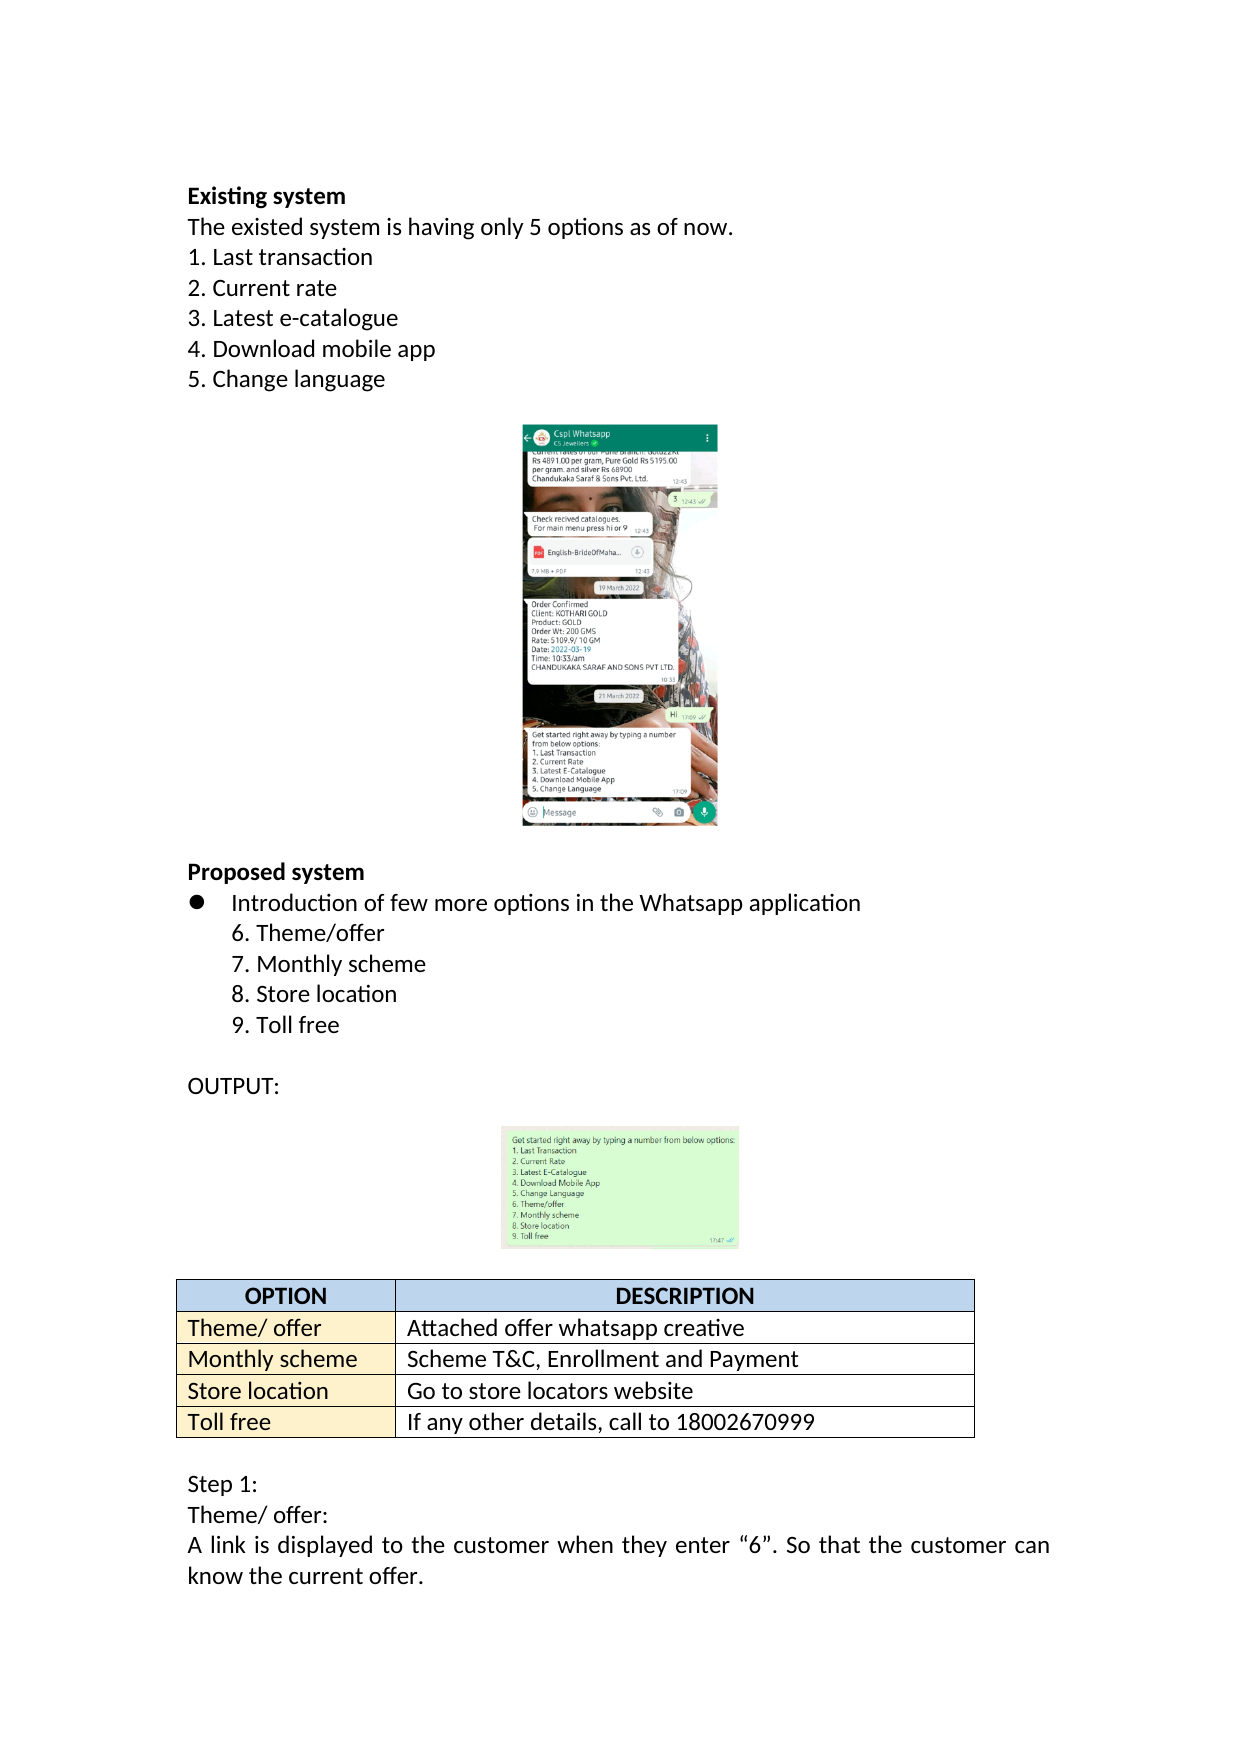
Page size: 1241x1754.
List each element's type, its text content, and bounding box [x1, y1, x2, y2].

table_header OPTION [177, 1280, 395, 1311]
table_cell Go to store locators website [396, 1375, 974, 1406]
table_cell Scheme T&C, Enrollment and Payment [396, 1344, 974, 1374]
list Theme/ offer: [187, 1499, 1053, 1530]
list Store location [231, 978, 1053, 1009]
table_cell Theme/ offer [177, 1312, 395, 1342]
table_cell Store location [177, 1375, 395, 1406]
list Theme/offer [231, 917, 1053, 948]
list Change language [187, 364, 1053, 394]
table_cell Monthly scheme [177, 1344, 395, 1374]
table_cell If any other details, call to 18002670999 [396, 1407, 974, 1437]
picture [522, 424, 718, 826]
list Download mobile app [187, 333, 1053, 364]
list Monthly scheme [231, 948, 1053, 978]
table_cell Attached offer whatsapp creative [396, 1312, 974, 1342]
list Latest e-catalogue [187, 303, 1053, 333]
text Existing system [187, 181, 1053, 211]
list Step 1: [187, 1469, 1053, 1499]
picture [501, 1126, 740, 1249]
list OUTPUT: [187, 1070, 1053, 1101]
text The existed system is having only 5 options as of now. [187, 211, 1053, 242]
list Introduction of few more options in the Whatsapp application [187, 887, 1053, 917]
list A link is displayed to the customer when they enter “6”. So that the customer can know the current offer. [187, 1530, 1053, 1591]
list Last transaction [187, 242, 1053, 272]
table_header DESCRIPTION [396, 1280, 974, 1311]
list Toll free [231, 1009, 1053, 1039]
text Proposed system [187, 856, 1053, 887]
list Current rate [187, 272, 1053, 303]
table_cell Toll free [177, 1407, 395, 1437]
